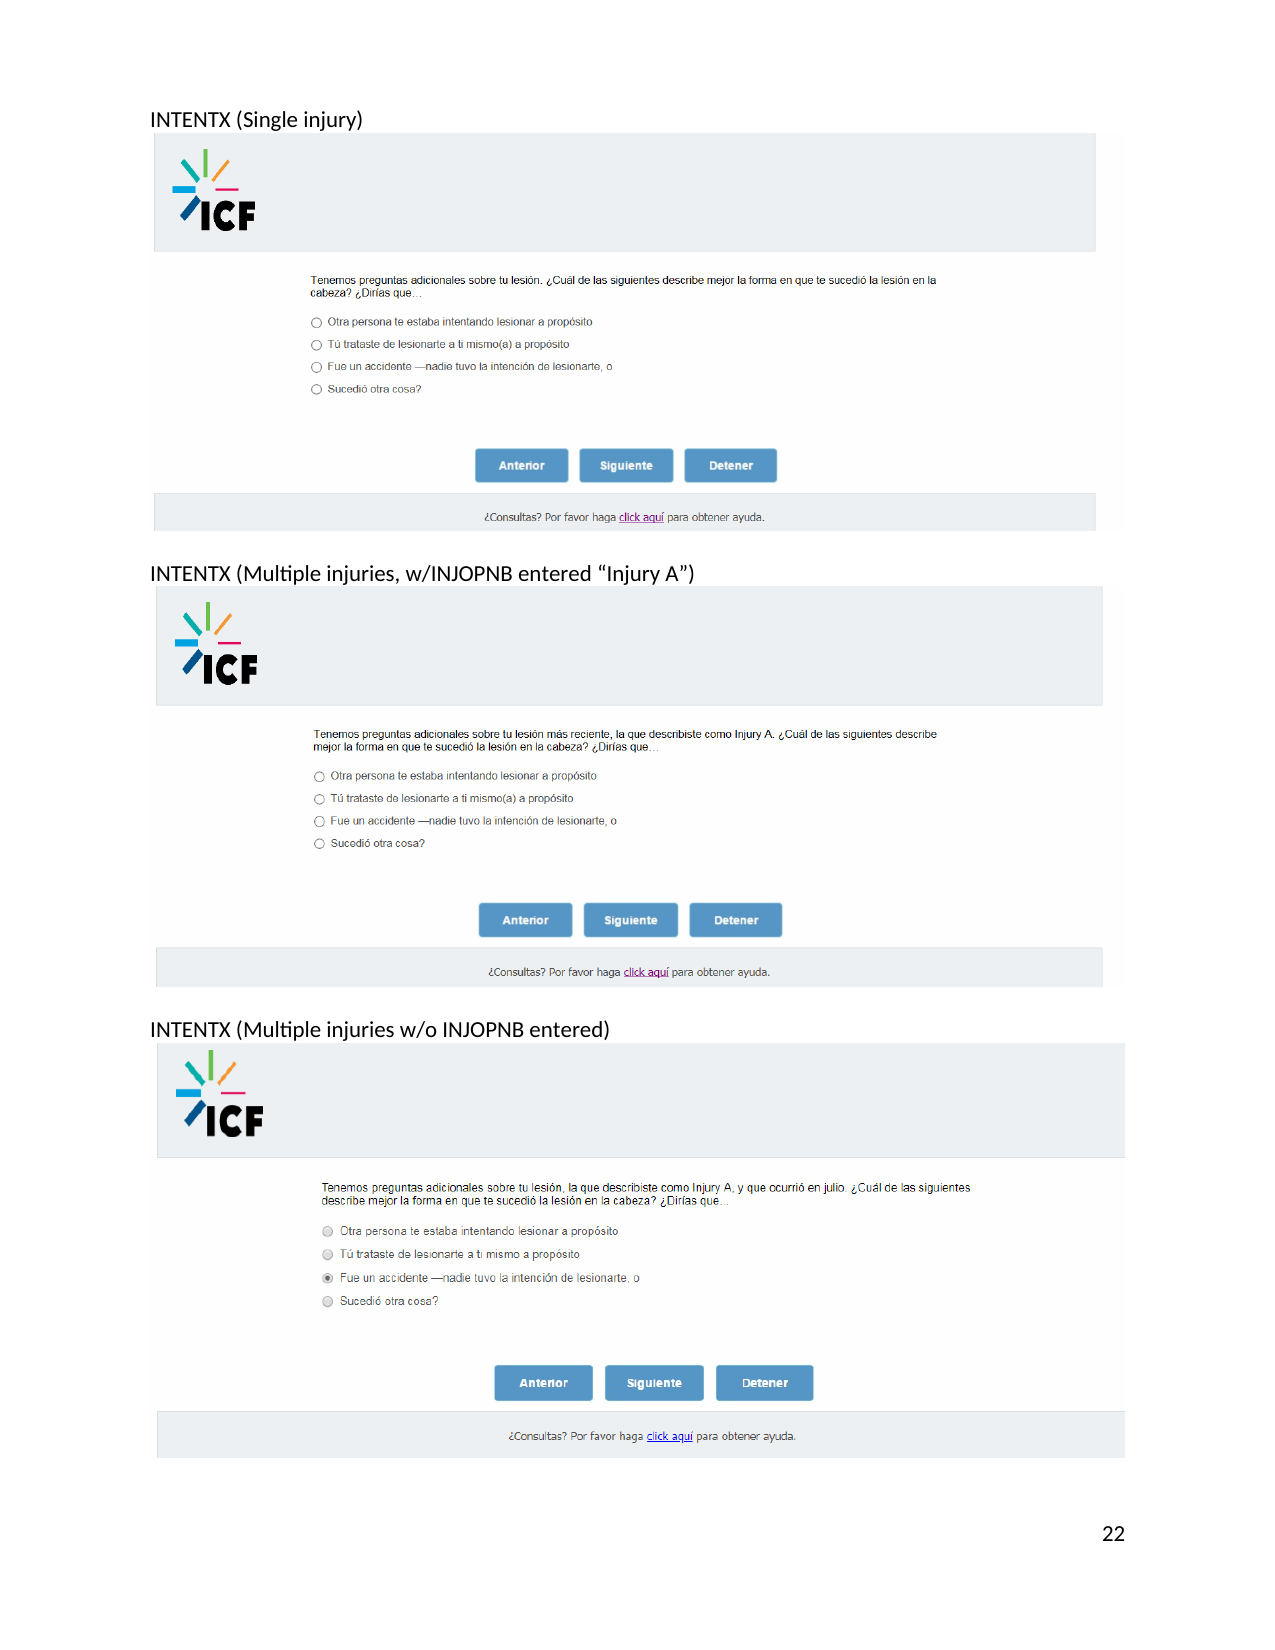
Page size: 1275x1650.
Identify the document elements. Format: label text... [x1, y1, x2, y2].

picture [150, 586, 1125, 987]
text INTENTX (Multiple injuries, w/INJOPNB entered “Injury A”) [150, 559, 1125, 586]
picture [150, 133, 1125, 531]
text INTENTX (Single injury) [150, 105, 1125, 133]
picture [150, 1043, 1125, 1458]
text INTENTX (Multiple injuries w/o INJOPNB entered) [150, 1015, 1125, 1043]
